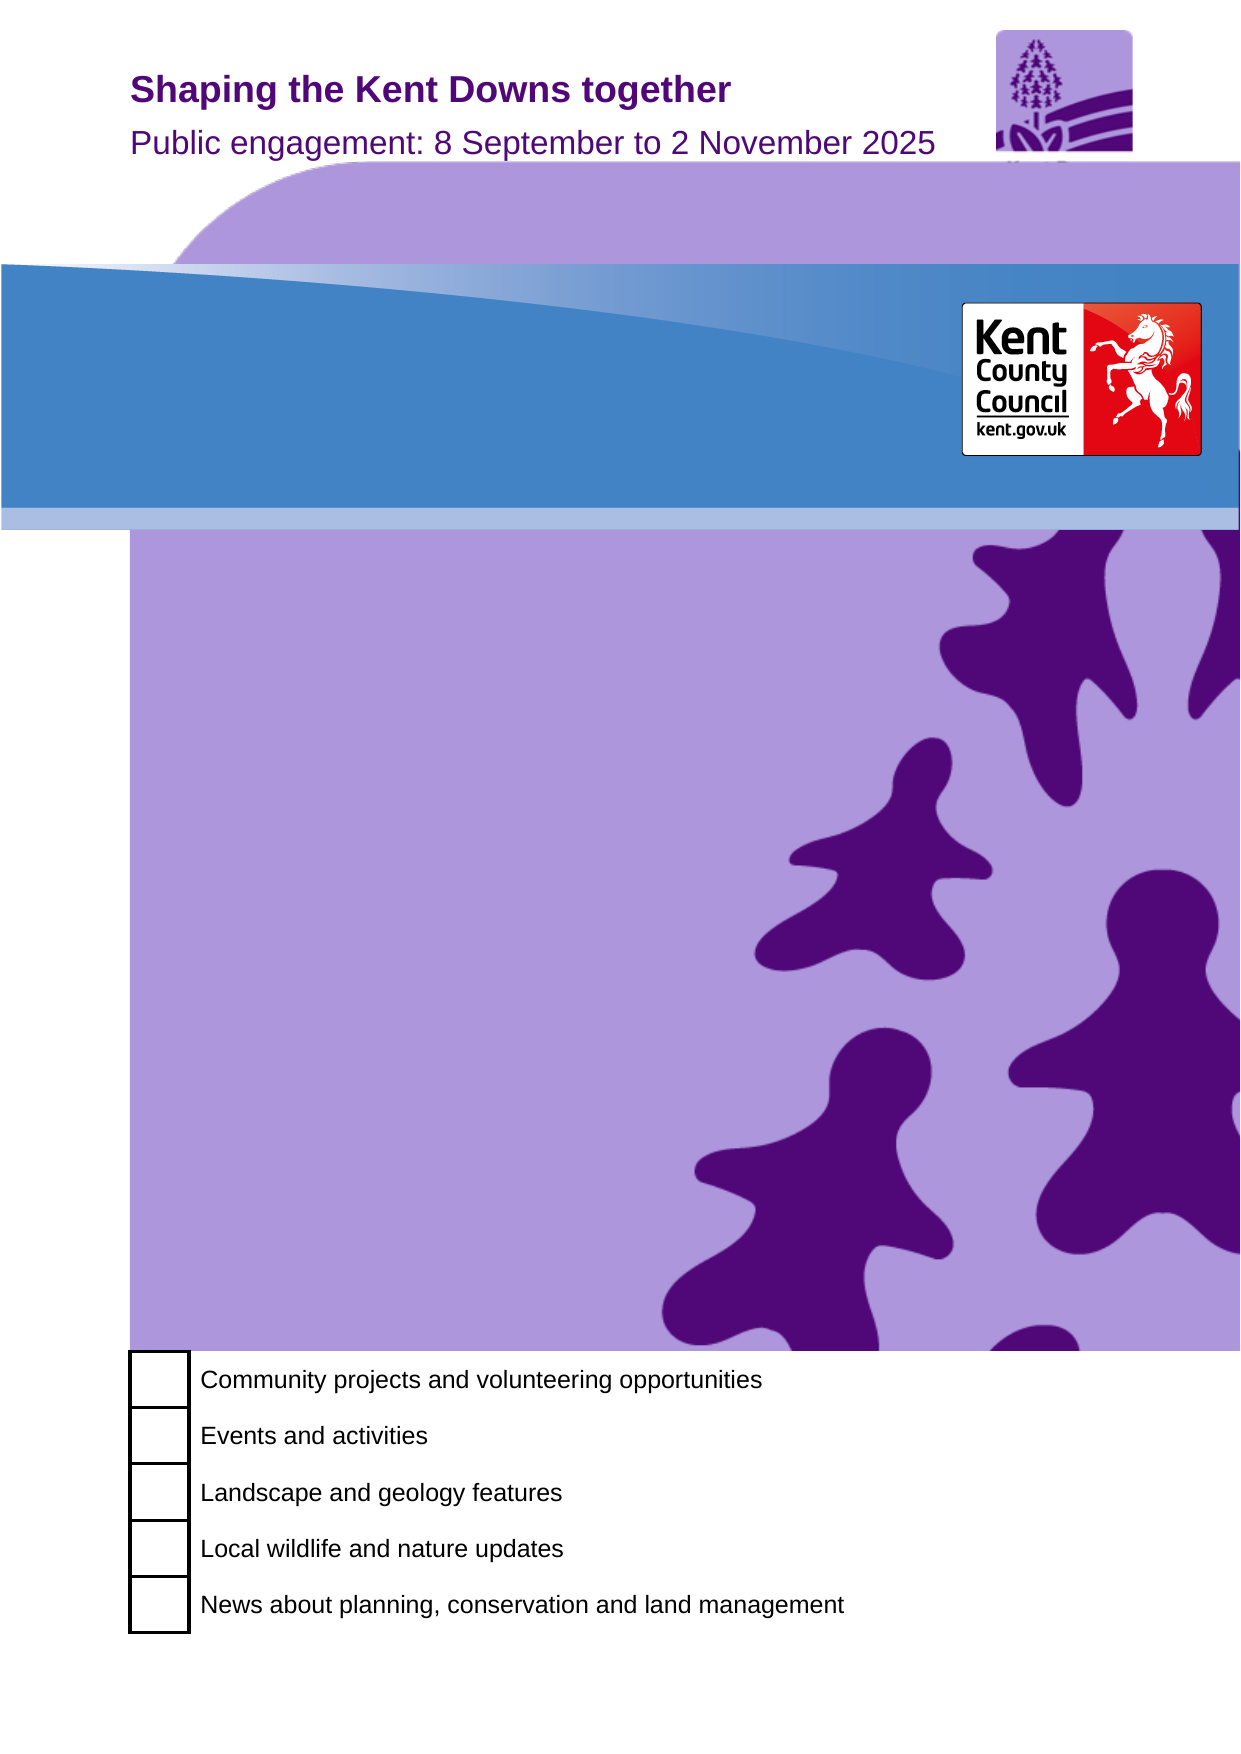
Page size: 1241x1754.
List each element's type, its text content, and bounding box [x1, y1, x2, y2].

table_cell Landscape and geology features [191, 1462, 1077, 1518]
table_cell News about planning, conservation and land management [191, 1575, 1077, 1631]
table_cell [132, 1578, 187, 1631]
picture [129, 30, 1241, 1351]
table_header [132, 1353, 187, 1406]
table_cell Events and activities [191, 1406, 1077, 1462]
table_cell [132, 1409, 187, 1462]
table_header Community projects and volunteering opportunities [191, 1351, 1077, 1406]
table_cell Local wildlife and nature updates [191, 1519, 1077, 1574]
table_cell [132, 1522, 187, 1574]
table_cell [132, 1465, 187, 1518]
